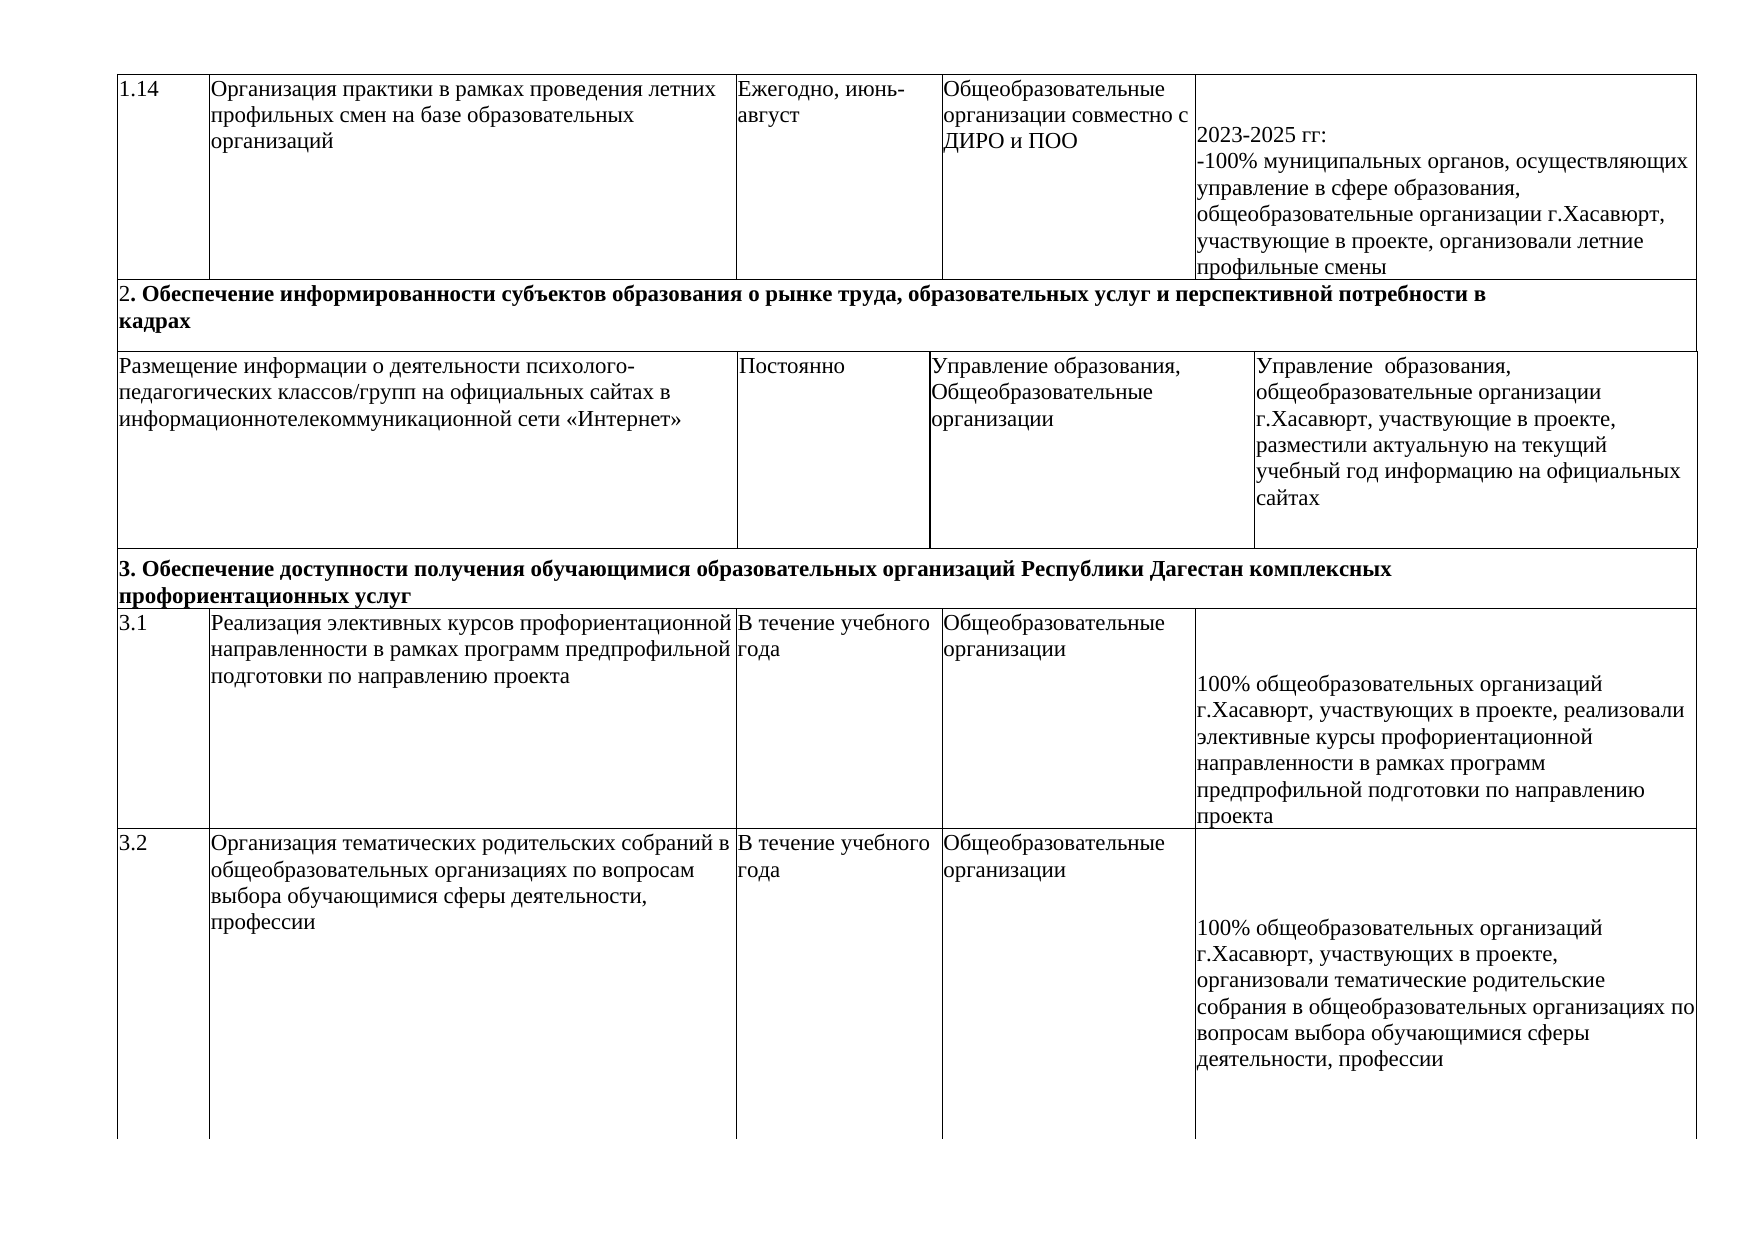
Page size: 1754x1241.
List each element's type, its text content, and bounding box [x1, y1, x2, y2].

table_cell В течение учебного года [737, 609, 942, 828]
table_cell 100% общеобразовательных организаций г.Хасавюрт, участвующих в проекте, реализовали элективные курсы профориентационной направленности в рамках программ предпрофильной подготовки по направлению проекта [1196, 609, 1696, 828]
table_cell 1.14 [118, 75, 209, 279]
table_cell Реализация элективных курсов профориентационной направленности в рамках программ предпрофильной подготовки по направлению проекта [210, 609, 736, 828]
table_cell Общеобразовательные организации [943, 609, 1195, 828]
table_cell Ежегодно, июнь- август [737, 75, 942, 279]
table_cell 3. Обеспечение доступности получения обучающимися образовательных организаций Республики Дагестан комплексных профориентационных услуг [118, 549, 1696, 608]
table_cell Организация практики в рамках проведения летних профильных смен на базе образовательных организаций [210, 75, 736, 279]
table_cell Управление образования, Общеобразовательные организации [931, 352, 1254, 548]
table_cell Управление образования, общеобразовательные организации г.Хасавюрт, участвующие в проекте, разместили актуальную на текущий учебный год информацию на официальных сайтах [1255, 352, 1697, 548]
table_cell Постоянно [738, 352, 929, 548]
table_cell 2023-2025 гг: -100% муниципальных органов, осуществляющих управление в сфере образования, общеобразовательные организации г.Хасавюрт, участвующие в проекте, организовали летние профильные смены [1196, 75, 1696, 279]
table_cell Организация тематических родительских собраний в общеобразовательных организациях по вопросам выбора обучающимися сферы деятельности, профессии [210, 829, 736, 1139]
table_cell 3.1 [118, 609, 209, 828]
table_cell В течение учебного года [737, 829, 942, 1139]
table_cell 2. Обеспечение информированности субъектов образования о рынке труда, образовательных услуг и перспективной потребности в кадрах [118, 280, 1696, 351]
table_cell Размещение информации о деятельности психолого-педагогических классов/групп на официальных сайтах в информационнотелекоммуникационной сети «Интернет» [118, 352, 737, 548]
table_cell 100% общеобразовательных организаций г.Хасавюрт, участвующих в проекте, организовали тематические родительские собрания в общеобразовательных организациях по вопросам выбора обучающимися сферы деятельности, профессии [1196, 829, 1696, 1139]
table_cell Общеобразовательные организации [943, 829, 1195, 1139]
table_cell 3.2 [118, 829, 209, 1139]
table_cell Общеобразовательные организации совместно с ДИРО и ПОО [943, 75, 1195, 279]
